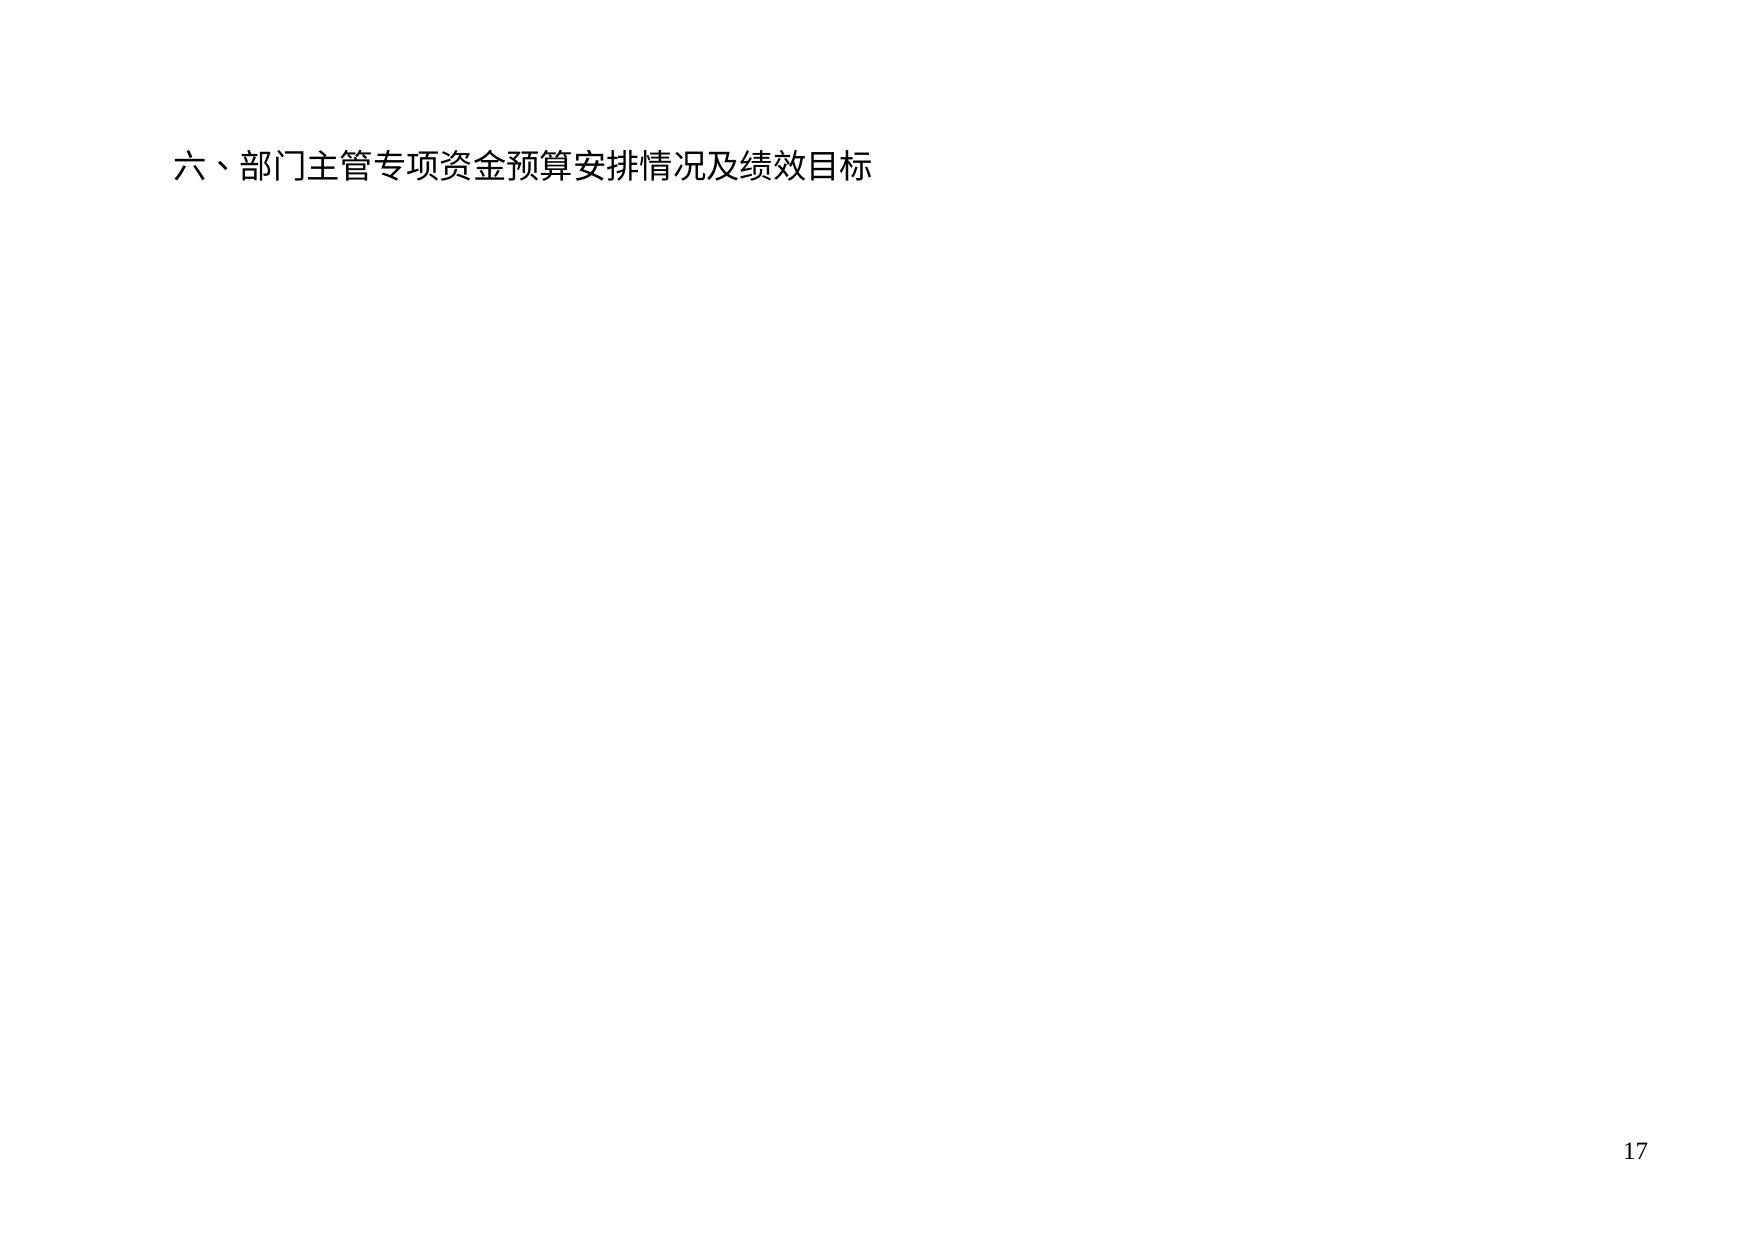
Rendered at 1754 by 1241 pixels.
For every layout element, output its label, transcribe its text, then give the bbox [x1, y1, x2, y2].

text 六、部门主管专项资金预算安排情况及绩效目标 [106, 143, 1648, 188]
